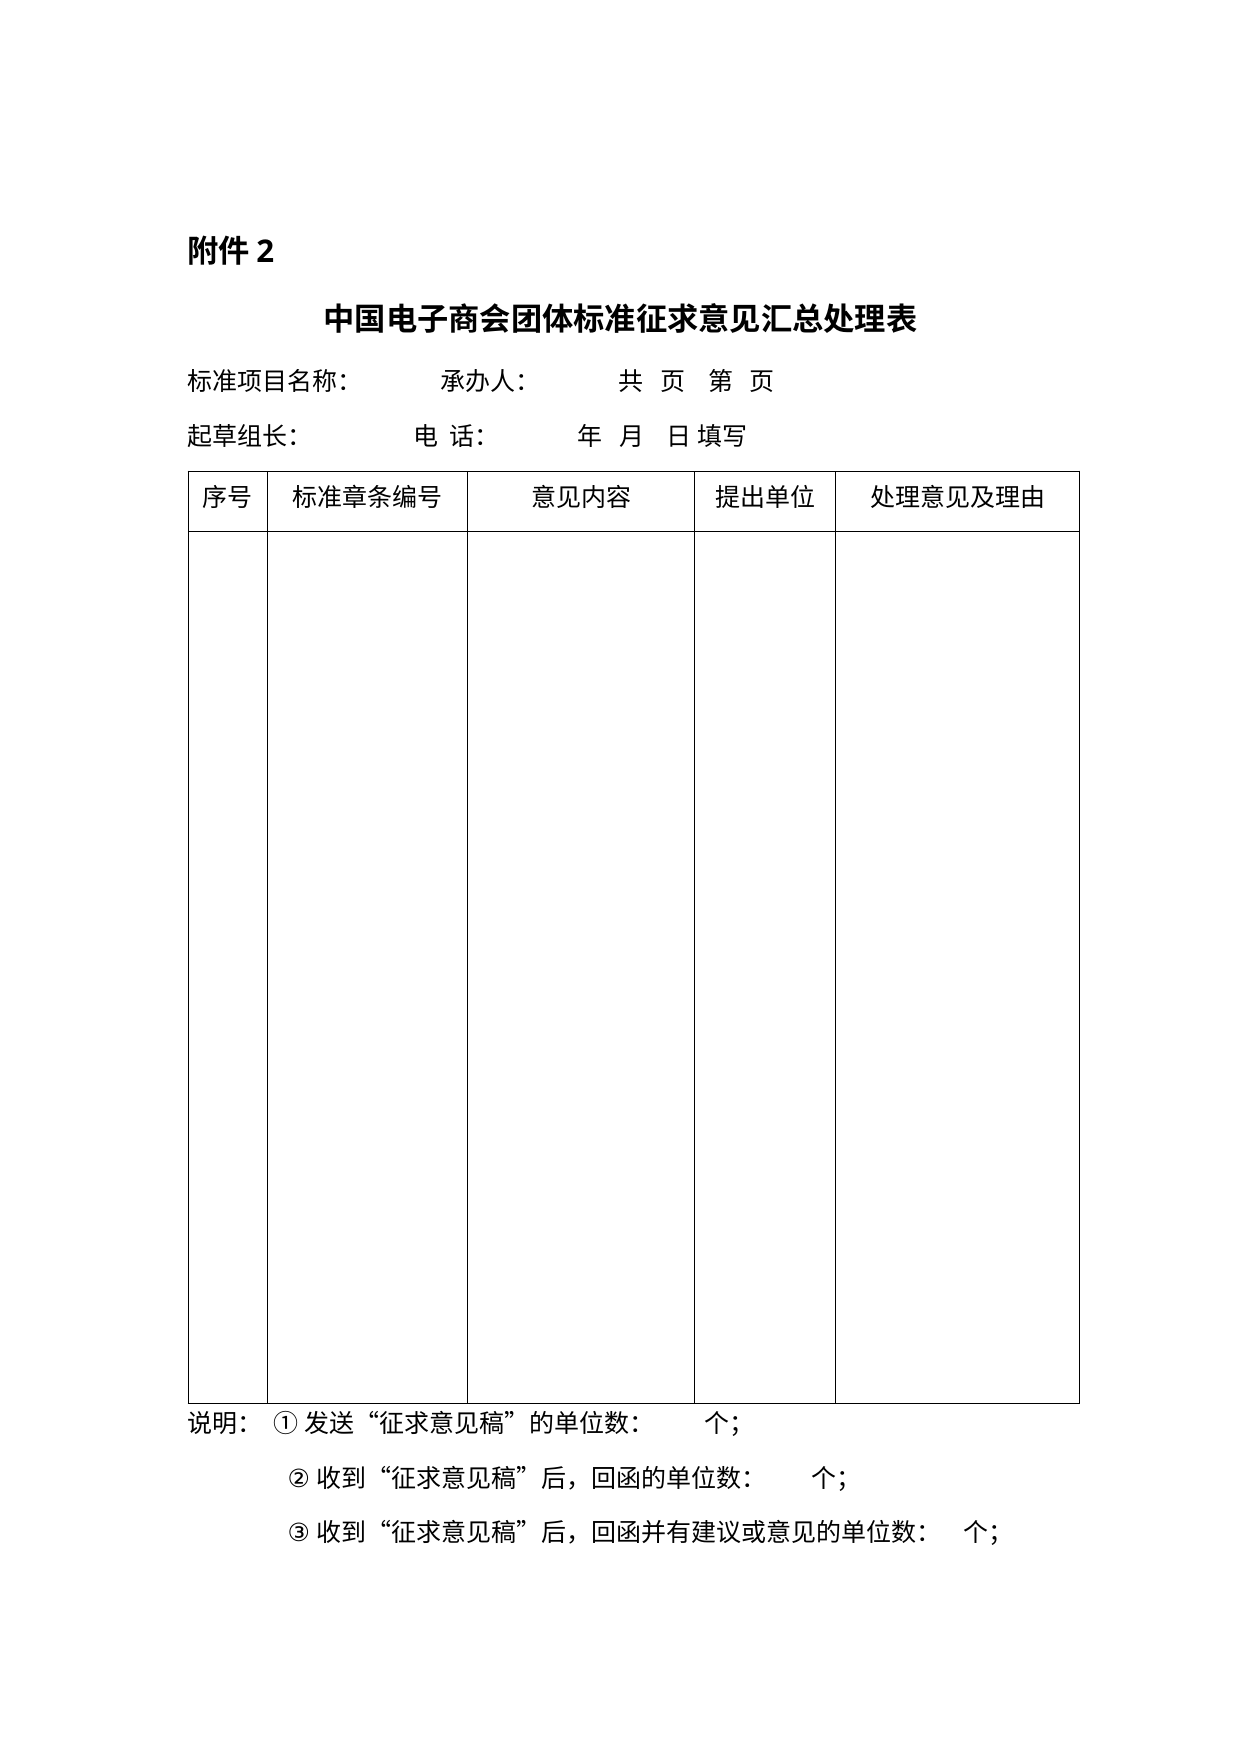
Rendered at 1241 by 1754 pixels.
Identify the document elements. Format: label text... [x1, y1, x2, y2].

table_cell [268, 532, 467, 1403]
table_cell [695, 532, 835, 1403]
text 说明： ① 发送“征求意见稿”的单位数： 个； [187, 1404, 1053, 1440]
table_cell [836, 532, 1079, 1403]
text ② 收到“征求意见稿”后，回函的单位数： 个； [187, 1458, 1053, 1494]
table_header 处理意见及理由 [836, 472, 1079, 531]
text ③ 收到“征求意见稿”后，回函并有建议或意见的单位数： 个； [187, 1512, 1053, 1549]
text 附件2 [187, 226, 1053, 271]
table_cell [189, 532, 267, 1403]
text 标准项目名称： 承办人： 共 页 第 页 [187, 362, 1053, 398]
text 起草组长： 电 话： 年 月 日 填写 [187, 416, 1053, 452]
table_cell [468, 532, 694, 1403]
table_header 提出单位 [695, 472, 835, 531]
text 中国电子商会团体标准征求意见汇总处理表 [187, 294, 1053, 339]
table_header 序号 [189, 472, 267, 531]
table_header 意见内容 [468, 472, 694, 531]
table_header 标准章条编号 [268, 472, 467, 531]
